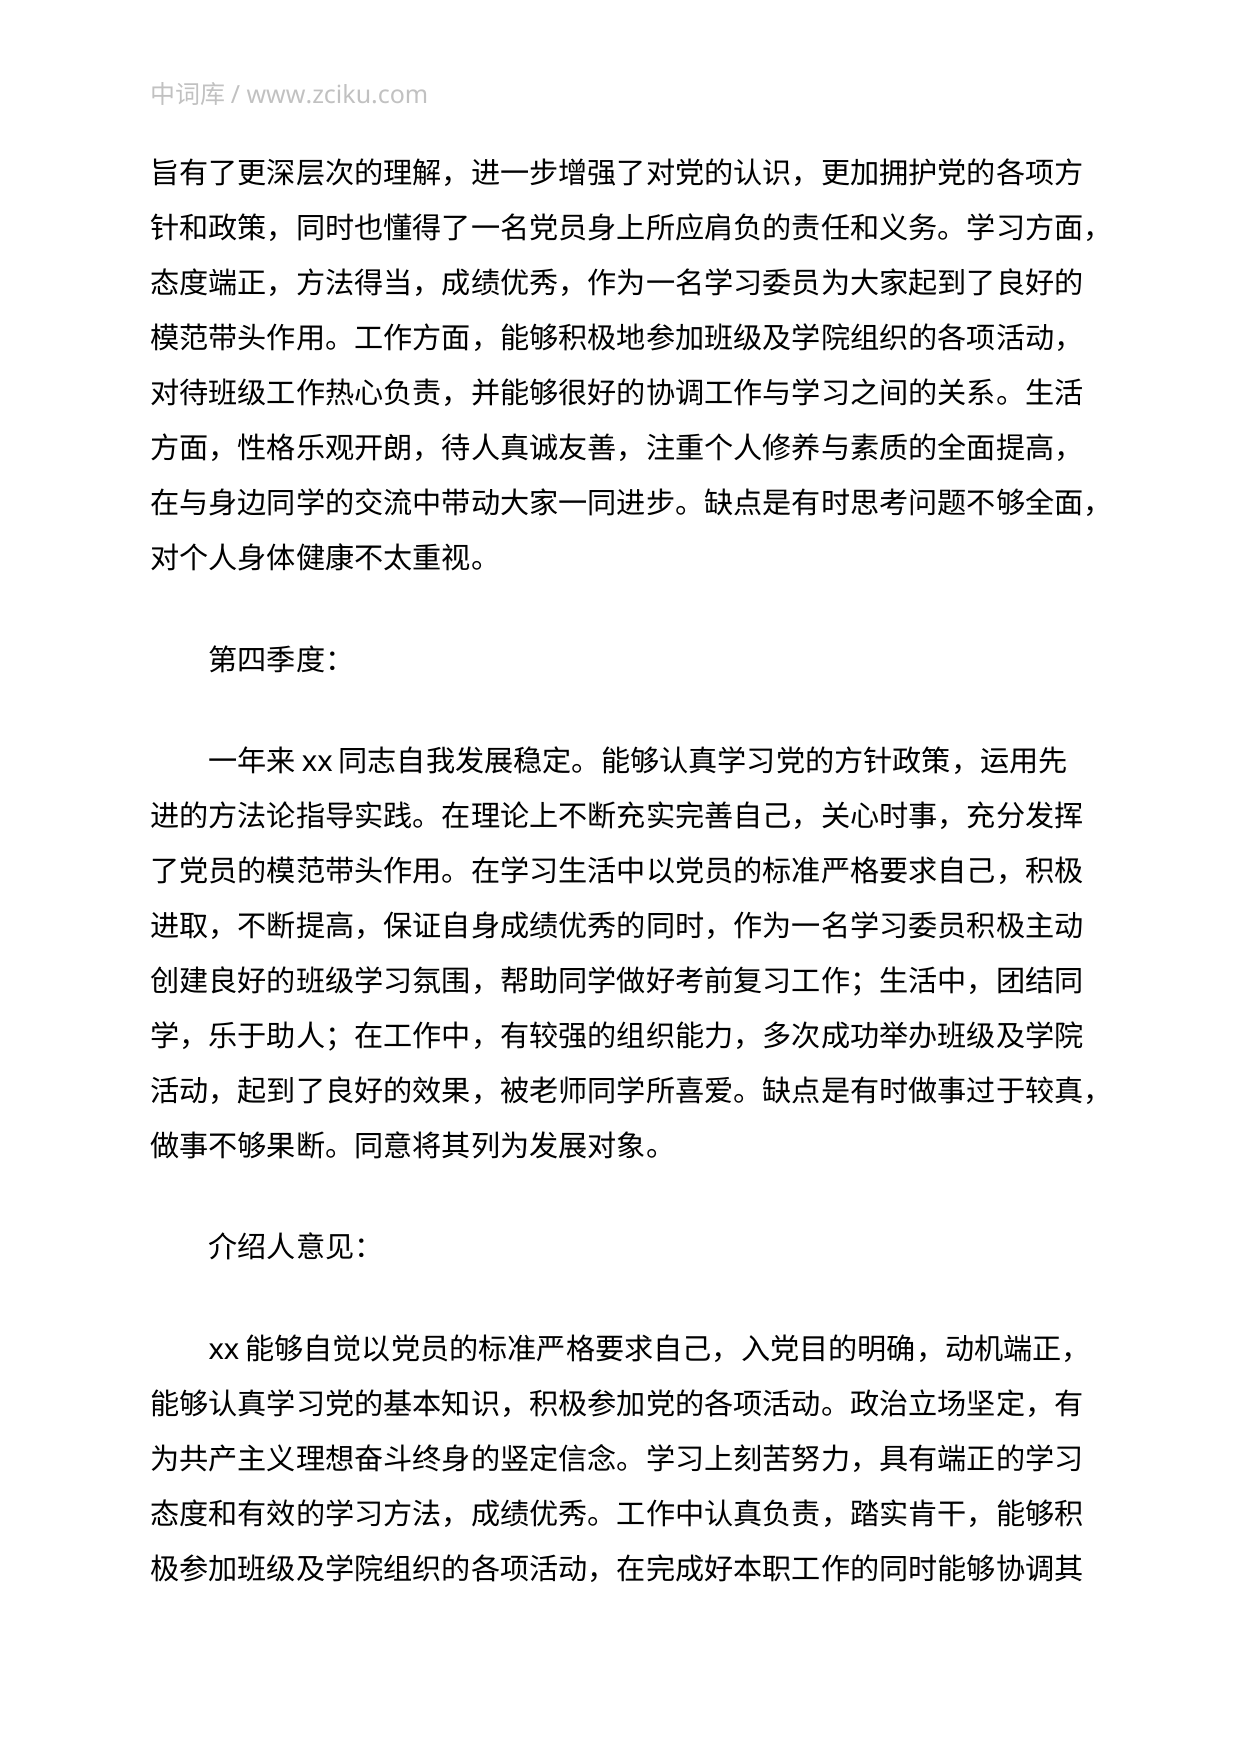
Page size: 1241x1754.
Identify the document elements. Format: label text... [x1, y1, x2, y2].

text 介绍人意见： [150, 1224, 1090, 1266]
text 第四季度： [150, 636, 1090, 678]
text 一年来xx同志自我发展稳定。能够认真学习党的方针政策，运用先进的方法论指导实践。在理论上不断充实完善自己，关心时事，充分发挥了党员的模范带头作用。在学习生活中以党员的标准严格要求自己，积极进取，不断提高，保证自身成绩优秀的同时，作为一名学习委员积极主动创建良好的班级学习氛围，帮助同学做好考前复习工作；生活中，团结同学，乐于助人；在工作中，有较强的组织能力，多次成功举办班级及学院活动，起到了良好的效果，被老师同学所喜爱。缺点是有时做事过于较真，做事不够果断。同意将其列为发展对象。 [150, 738, 1090, 1164]
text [150, 1326, 1090, 1588]
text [150, 150, 1090, 577]
